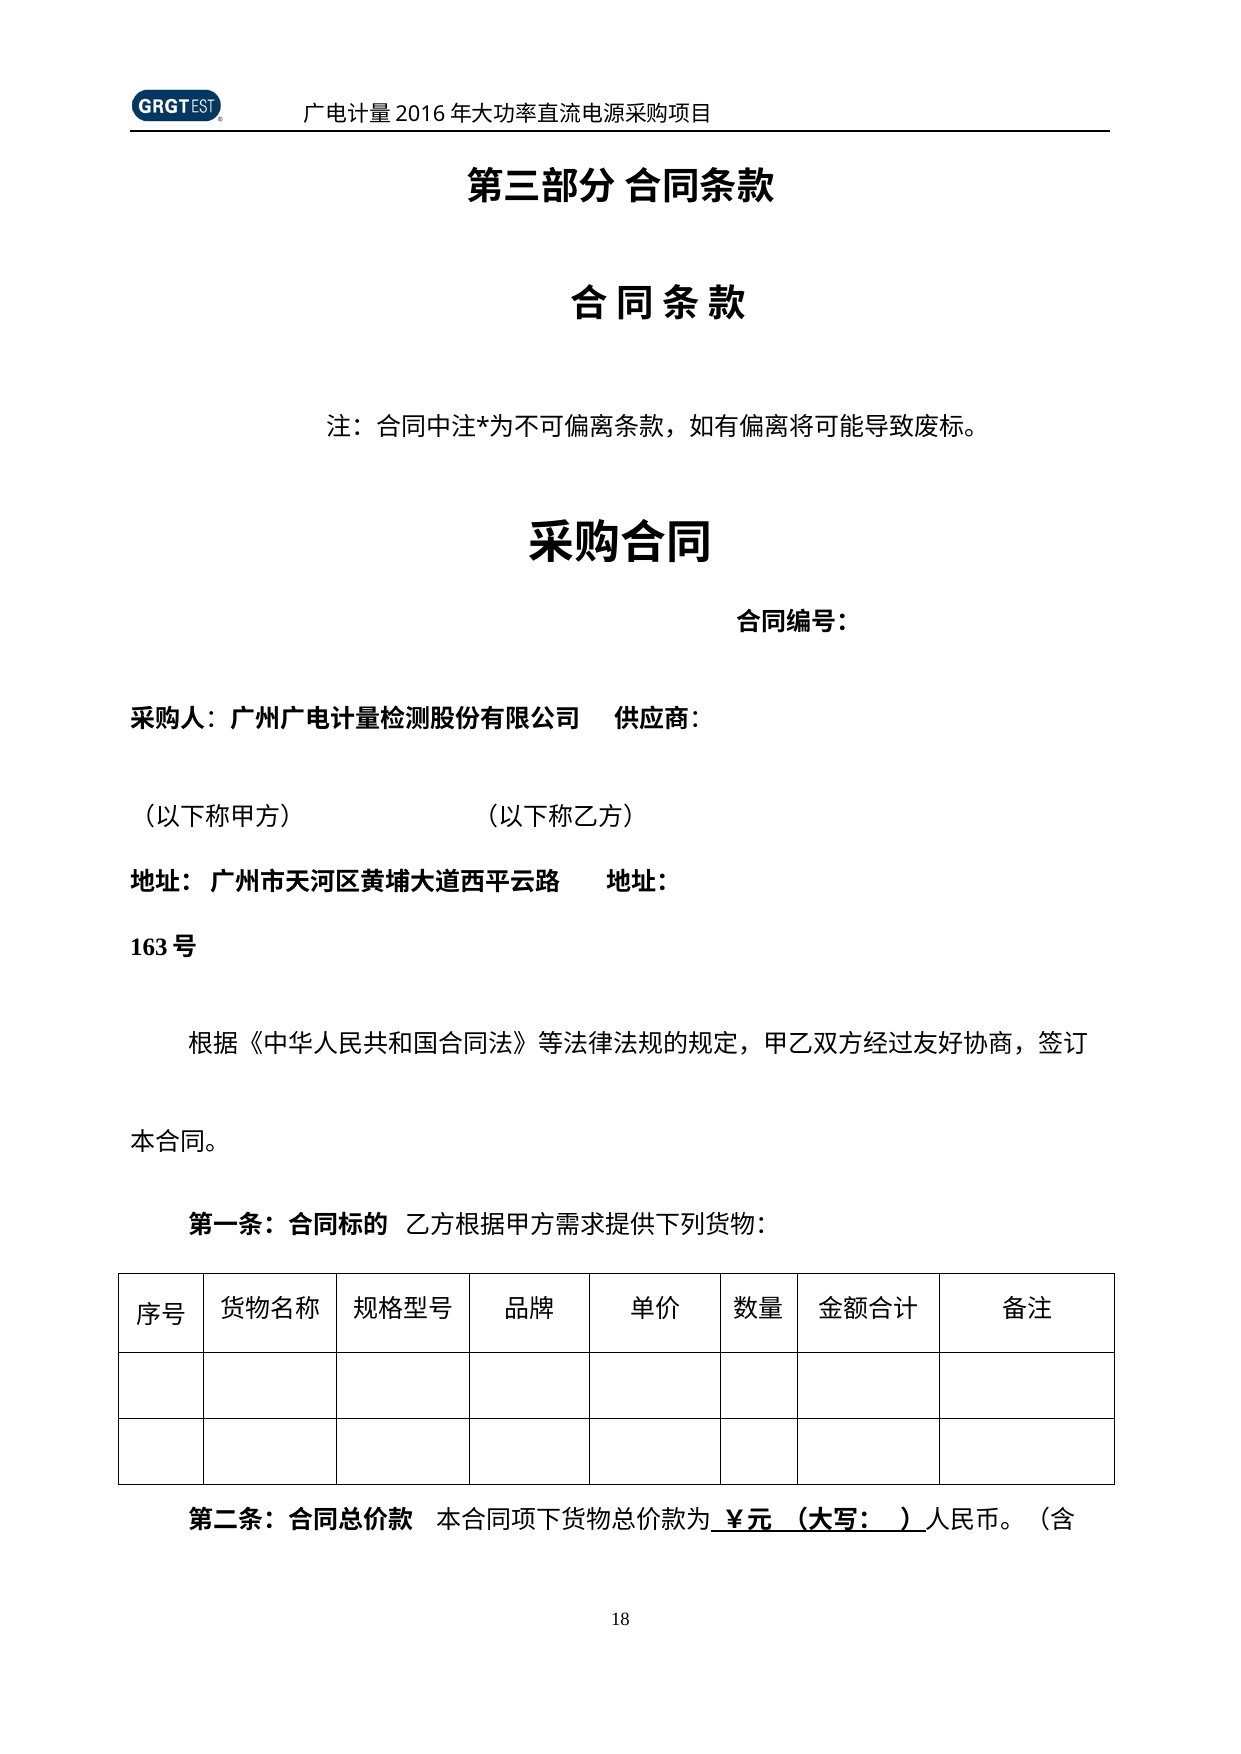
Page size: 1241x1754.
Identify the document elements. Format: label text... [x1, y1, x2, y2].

text 根据《中华人民共和国合同法》等法律法规的规定，甲乙双方经过友好协商，签订本合同。 [130, 1009, 1110, 1172]
table_cell [940, 1353, 1114, 1418]
text 采购合同 [130, 489, 1110, 587]
text 合同编号： [130, 587, 1110, 652]
table_header 货物名称 [204, 1274, 336, 1352]
table_cell [204, 1419, 336, 1484]
text 地址： 广州市天河区黄埔大道西平云路 地址： [130, 847, 1110, 912]
table_cell [337, 1353, 469, 1418]
table_cell [940, 1419, 1114, 1484]
table_cell [590, 1353, 720, 1418]
table_header 规格型号 [337, 1274, 469, 1352]
text 第一条：合同标的 乙方根据甲方需求提供下列货物： [130, 1190, 1110, 1255]
table_header 数量 [721, 1274, 797, 1352]
text 163号 [130, 912, 1110, 977]
table_header 序号 [119, 1274, 203, 1352]
text 合 同 条 款 [205, 267, 1110, 332]
table_cell [119, 1419, 203, 1484]
table_cell [119, 1353, 203, 1418]
table_header 单价 [590, 1274, 720, 1352]
table_header 备注 [940, 1274, 1114, 1352]
text 采购人：广州广电计量检测股份有限公司 供应商： [130, 684, 1110, 749]
subtitle 第三部分 合同条款 [130, 151, 1110, 216]
table_cell [590, 1419, 720, 1484]
text （以下称甲方） （以下称乙方） [130, 782, 1110, 847]
table_cell [470, 1419, 589, 1484]
table_header 金额合计 [798, 1274, 939, 1352]
table_header 品牌 [470, 1274, 589, 1352]
table_cell [470, 1353, 589, 1418]
table_cell [204, 1353, 336, 1418]
table_cell [337, 1419, 469, 1484]
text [130, 1485, 1110, 1550]
table_cell [721, 1353, 797, 1418]
text 注：合同中注*为不可偏离条款，如有偏离将可能导致废标。 [205, 392, 1110, 457]
table_cell [721, 1419, 797, 1484]
table_cell [798, 1353, 939, 1418]
picture [129, 88, 224, 122]
table_cell [798, 1419, 939, 1484]
